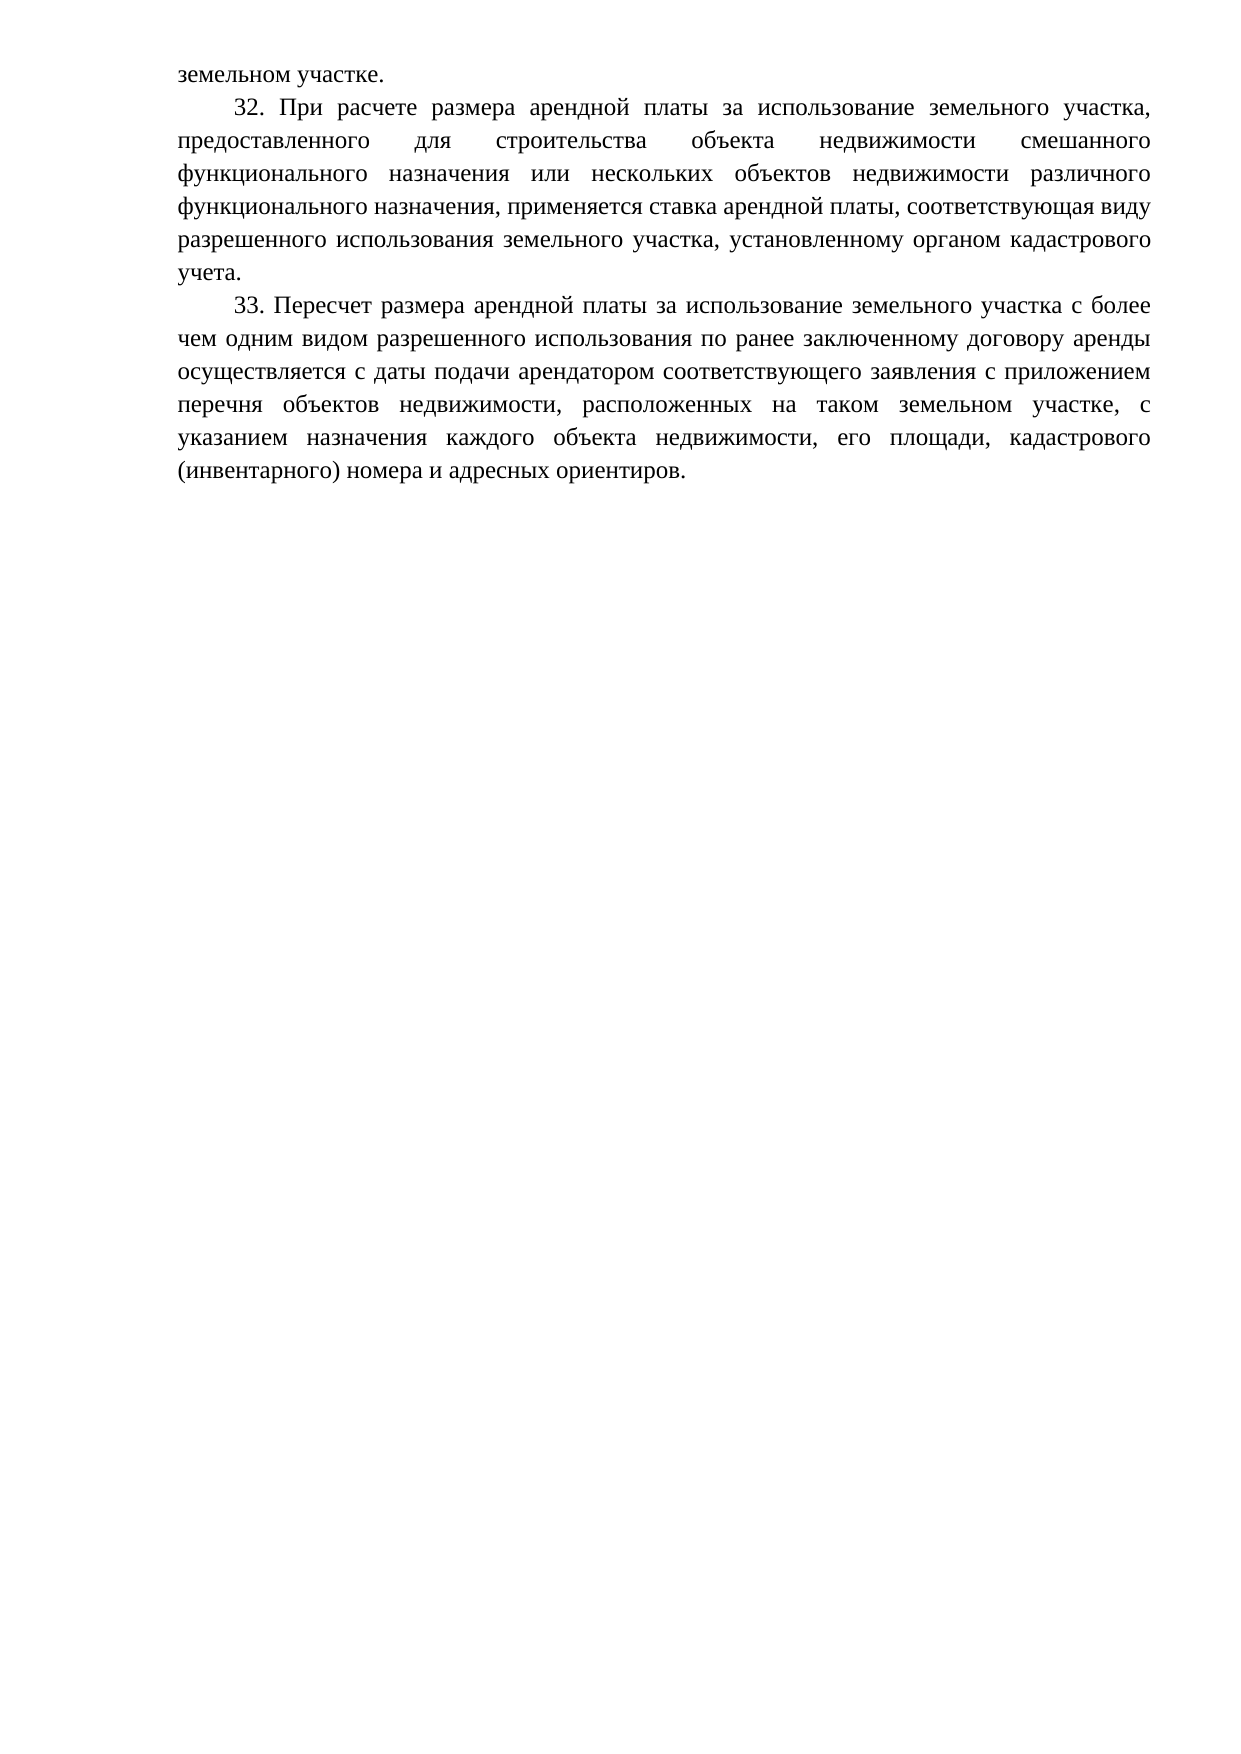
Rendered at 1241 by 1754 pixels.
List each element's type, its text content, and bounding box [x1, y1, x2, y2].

text 33. Пересчет размера арендной платы за использование земельного участка с более чем одним видом разрешенного использования по ранее заключенному договору аренды осуществляется с даты подачи арендатором соответствующего заявления с приложением перечня объектов недвижимости, расположенных на таком земельном участке, с указанием назначения каждого объекта недвижимости, его площади, кадастрового (инвентарного) номера и адресных ориентиров. [177, 290, 1152, 484]
text 32. При расчете размера арендной платы за использование земельного участка, предоставленного для строительства объекта недвижимости смешанного функционального назначения или нескольких объектов недвижимости различного функционального назначения, применяется ставка арендной платы, соответствующая виду разрешенного использования земельного участка, установленному органом кадастрового учета. [177, 92, 1152, 286]
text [177, 59, 1152, 88]
